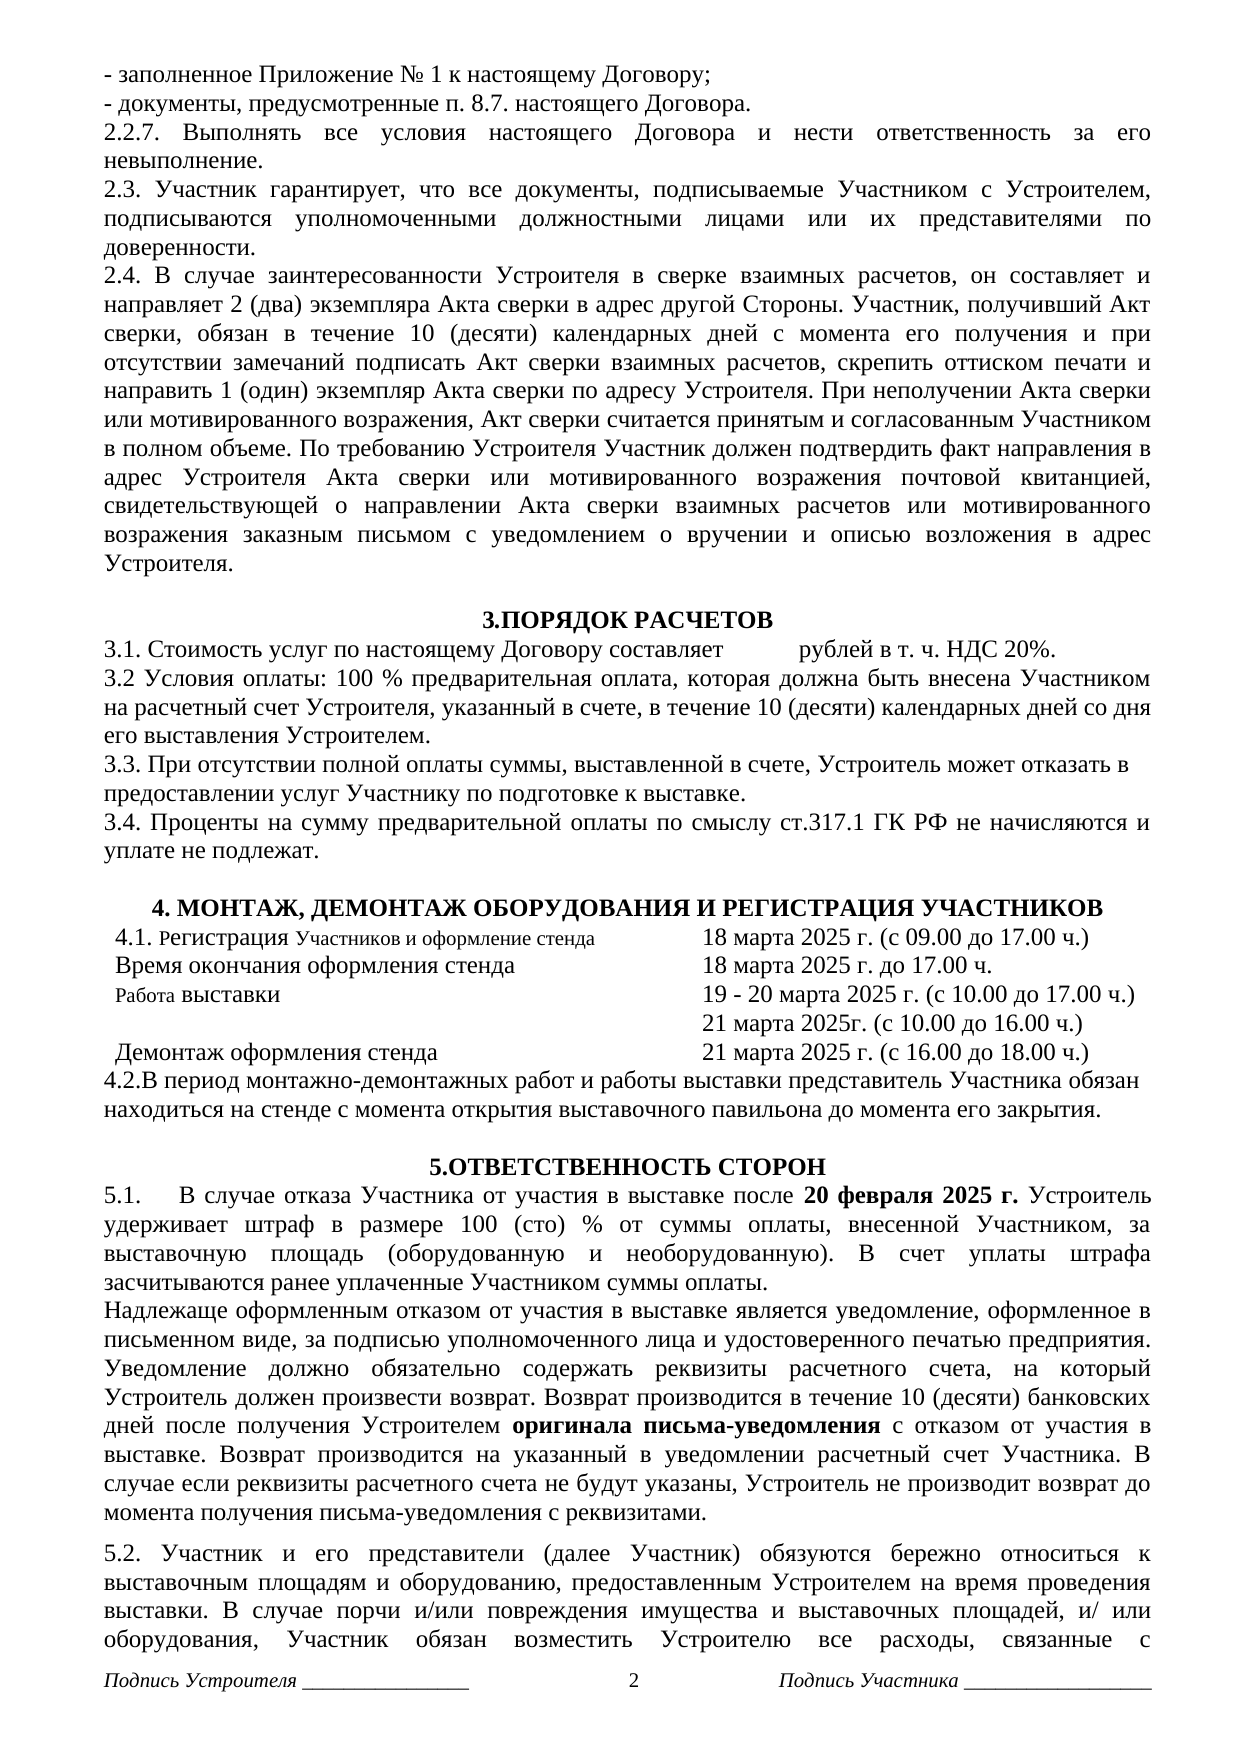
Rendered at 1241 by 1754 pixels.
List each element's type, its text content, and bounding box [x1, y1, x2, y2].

table_header 18 марта 2025 г. (с 09.00 до 17.00 ч.) [691, 922, 1222, 950]
list 4.2.В период монтажно-демонтажных работ и работы выставки представитель Участника обязан находиться на стенде с момента открытия выставочного павильона до момента его закрытия. [103, 1065, 1152, 1123]
list 3.ПОРЯДОК РАСЧЕТОВ [103, 605, 1152, 634]
text 3.1. Стоимость услуг по настоящему Договору составляет рублей в т. ч. НДС 20%. [103, 634, 1152, 663]
text - заполненное Приложение № 1 к настоящему Договору; [103, 59, 1152, 88]
list 5.ОТВЕТСТВЕННОСТЬ СТОРОН [103, 1152, 1152, 1180]
table_cell Демонтаж оформления стенда [104, 1037, 691, 1065]
text 2.3. Участник гарантирует, что все документы, подписываемые Участником с Устроителем, подписываются уполномоченными должностными лицами или их представителями по доверенности. [103, 174, 1152, 260]
table_cell Время окончания оформления стенда [104, 950, 691, 979]
text 2.2.7. Выполнять все условия настоящего Договора и нести ответственность за его невыполнение. [103, 117, 1152, 174]
text 2.4. В случае заинтересованности Устроителя в сверке взаимных расчетов, он составляет и направляет 2 (два) экземпляра Акта сверки в адрес другой Стороны. Участник, получивший Акт сверки, обязан в течение 10 (десяти) календарных дней с момента его получения и при отсутствии замечаний подписать Акт сверки взаимных расчетов, скрепить оттиском печати и направить 1 (один) экземпляр Акта сверки по адресу Устроителя. При неполучении Акта сверки или мотивированного возражения, Акт сверки считается принятым и согласованным Участником в полном объеме. По требованию Устроителя Участник должен подтвердить факт направления в адрес Устроителя Акта сверки или мотивированного возражения почтовой квитанцией, свидетельствующей о направлении Акта сверки взаимных расчетов или мотивированного возражения заказным письмом с уведомлением о вручении и описью возложения в адрес Устроителя. [103, 260, 1152, 577]
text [103, 1538, 1152, 1653]
text 3.2 Условия оплаты: 100 % предварительная оплата, которая должна быть внесена Участником на расчетный счет Устроителя, указанный в счете, в течение 10 (десяти) календарных дней со дня его выставления Устроителем. [103, 663, 1152, 749]
table_header 4.1. Регистрация Участников и оформление стенда [104, 922, 691, 950]
list 3.3. При отсутствии полной оплаты суммы, выставленной в счете, Устроитель может отказать в предоставлении услуг Участнику по подготовке к выставке. [103, 749, 1152, 807]
table_cell 18 марта 2025 г. до 17.00 ч. [691, 950, 1222, 979]
table_cell Работа выставки [104, 979, 691, 1037]
text 4. МОНТАЖ, ДЕМОНТАЖ ОБОРУДОВАНИЯ И РЕГИСТРАЦИЯ УЧАСТНИКОВ [103, 893, 1152, 922]
text - документы, предусмотренные п. 8.7. настоящего Договора. [103, 88, 1152, 117]
table_cell 21 марта 2025 г. (с 16.00 до 18.00 ч.) [691, 1037, 1222, 1065]
list Надлежаще оформленным отказом от участия в выставке является уведомление, оформленное в письменном виде, за подписью уполномоченного лица и удостоверенного печатью предприятия. Уведомление должно обязательно содержать реквизиты расчетного счета, на который Устроитель должен произвести возврат. Возврат производится в течение 10 (десяти) банковских дней после получения Устроителем оригинала письма-уведомления с отказом от участия в выставке. Возврат производится на указанный в уведомлении расчетный счет Участника. В случае если реквизиты расчетного счета не будут указаны, Устроитель не производит возврат до момента получения письма-уведомления с реквизитами. [103, 1295, 1152, 1525]
text 3.4. Проценты на сумму предварительной оплаты по смыслу ст.317.1 ГК РФ не начисляются и уплате не подлежат. [103, 807, 1152, 864]
list 5.1. В случае отказа Участника от участия в выставке после 20 февраля 2025 г. Устроитель удерживает штраф в размере 100 (сто) % от суммы оплаты, внесенной Участником, за выставочную площадь (оборудованную и необорудованную). В счет уплаты штрафа засчитываются ранее уплаченные Участником суммы оплаты. [103, 1180, 1152, 1295]
table_cell 19 - 20 марта 2025 г. (с 10.00 до 17.00 ч.) 21 марта 2025г. (с 10.00 до 16.00 ч.) [691, 979, 1222, 1037]
